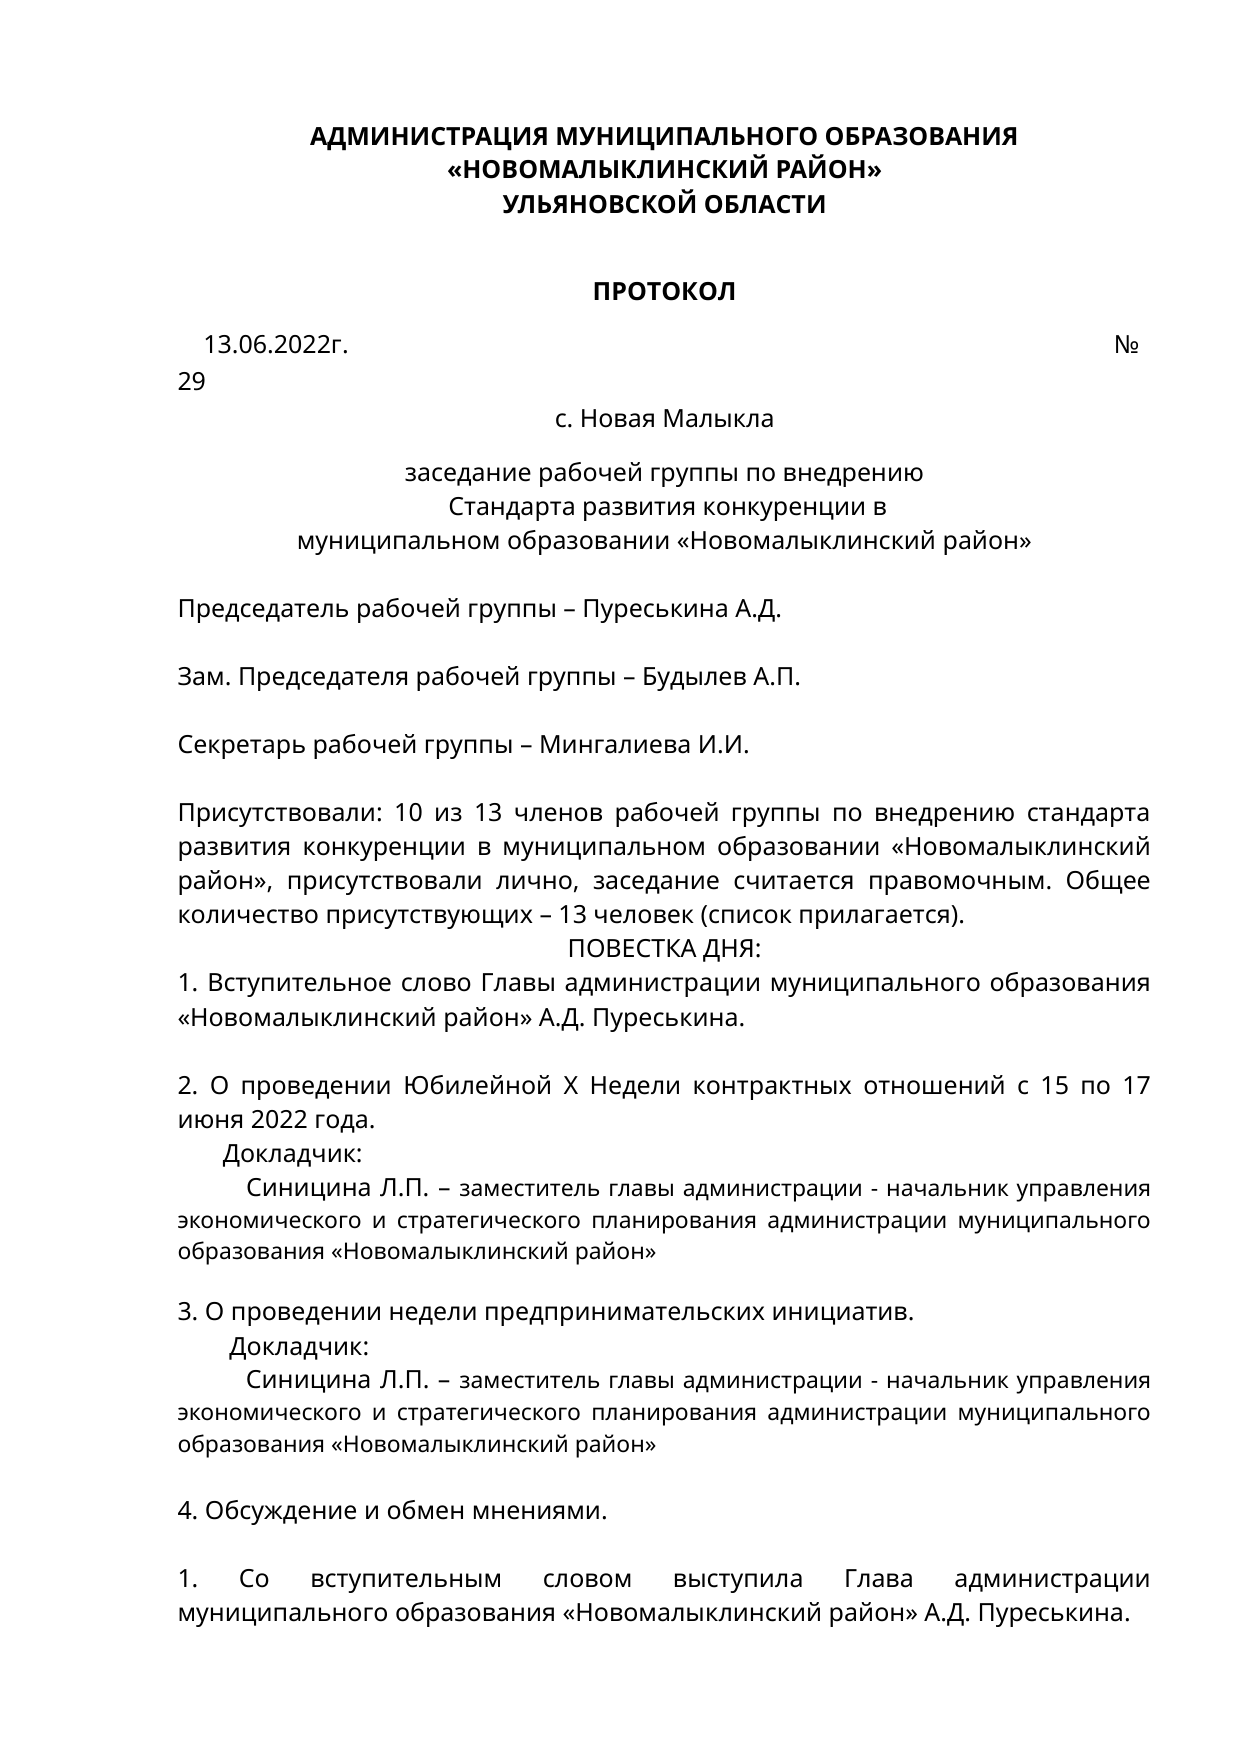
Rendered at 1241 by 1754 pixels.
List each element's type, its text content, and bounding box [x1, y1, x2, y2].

text 2. О проведении Юбилейной X Недели контрактных отношений с 15 по 17 июня 2022 года. [177, 1067, 1152, 1135]
text муниципальном образовании «Новомалыклинский район» [177, 522, 1152, 556]
text Синицина Л.П. – заместитель главы администрации - начальник управления экономического и стратегического планирования администрации муниципального образования «Новомалыклинский район» [177, 1169, 1152, 1266]
text Секретарь рабочей группы – Мингалиева И.И. [177, 727, 1152, 761]
text Председатель рабочей группы – Пуреськина А.Д. [177, 590, 1152, 624]
text заседание рабочей группы по внедрению [177, 454, 1152, 488]
subtitle «НОВОМАЛЫКЛИНСКИЙ РАЙОН» [177, 152, 1152, 186]
text Синицина Л.П. – заместитель главы администрации - начальник управления экономического и стратегического планирования администрации муниципального образования «Новомалыклинский район» [177, 1362, 1152, 1459]
text с. Новая Малыкла [177, 401, 1152, 435]
text ПОВЕСТКА ДНЯ: [177, 931, 1152, 965]
subtitle АДМИНИСТРАЦИЯ МУНИЦИПАЛЬНОГО ОБРАЗОВАНИЯ [177, 118, 1152, 152]
text 13.06.2022г. № 29 [177, 327, 1152, 398]
text 3. О проведении недели предпринимательских инициатив. [177, 1294, 1152, 1328]
subtitle УЛЬЯНОВСКОЙ ОБЛАСТИ [177, 186, 1152, 220]
text Зам. Председателя рабочей группы – Будылев А.П. [177, 658, 1152, 693]
text 1. Со вступительным словом выступила Глава администрации муниципального образования «Новомалыклинский район» А.Д. Пуреськина. [177, 1561, 1152, 1629]
text Докладчик: [177, 1328, 1152, 1362]
text Докладчик: [177, 1135, 1152, 1169]
text Стандарта развития конкуренции в [177, 488, 1152, 522]
text 1. Вступительное слово Главы администрации муниципального образования «Новомалыклинский район» А.Д. Пуреськина. [177, 965, 1152, 1033]
text 4. Обсуждение и обмен мнениями. [177, 1493, 1152, 1527]
text Присутствовали: 10 из 13 членов рабочей группы по внедрению стандарта развития конкуренции в муниципальном образовании «Новомалыклинский район», присутствовали лично, заседание считается правомочным. Общее количество присутствующих – 13 человек (список прилагается). [177, 795, 1152, 931]
text ПРОТОКОЛ [177, 274, 1152, 308]
